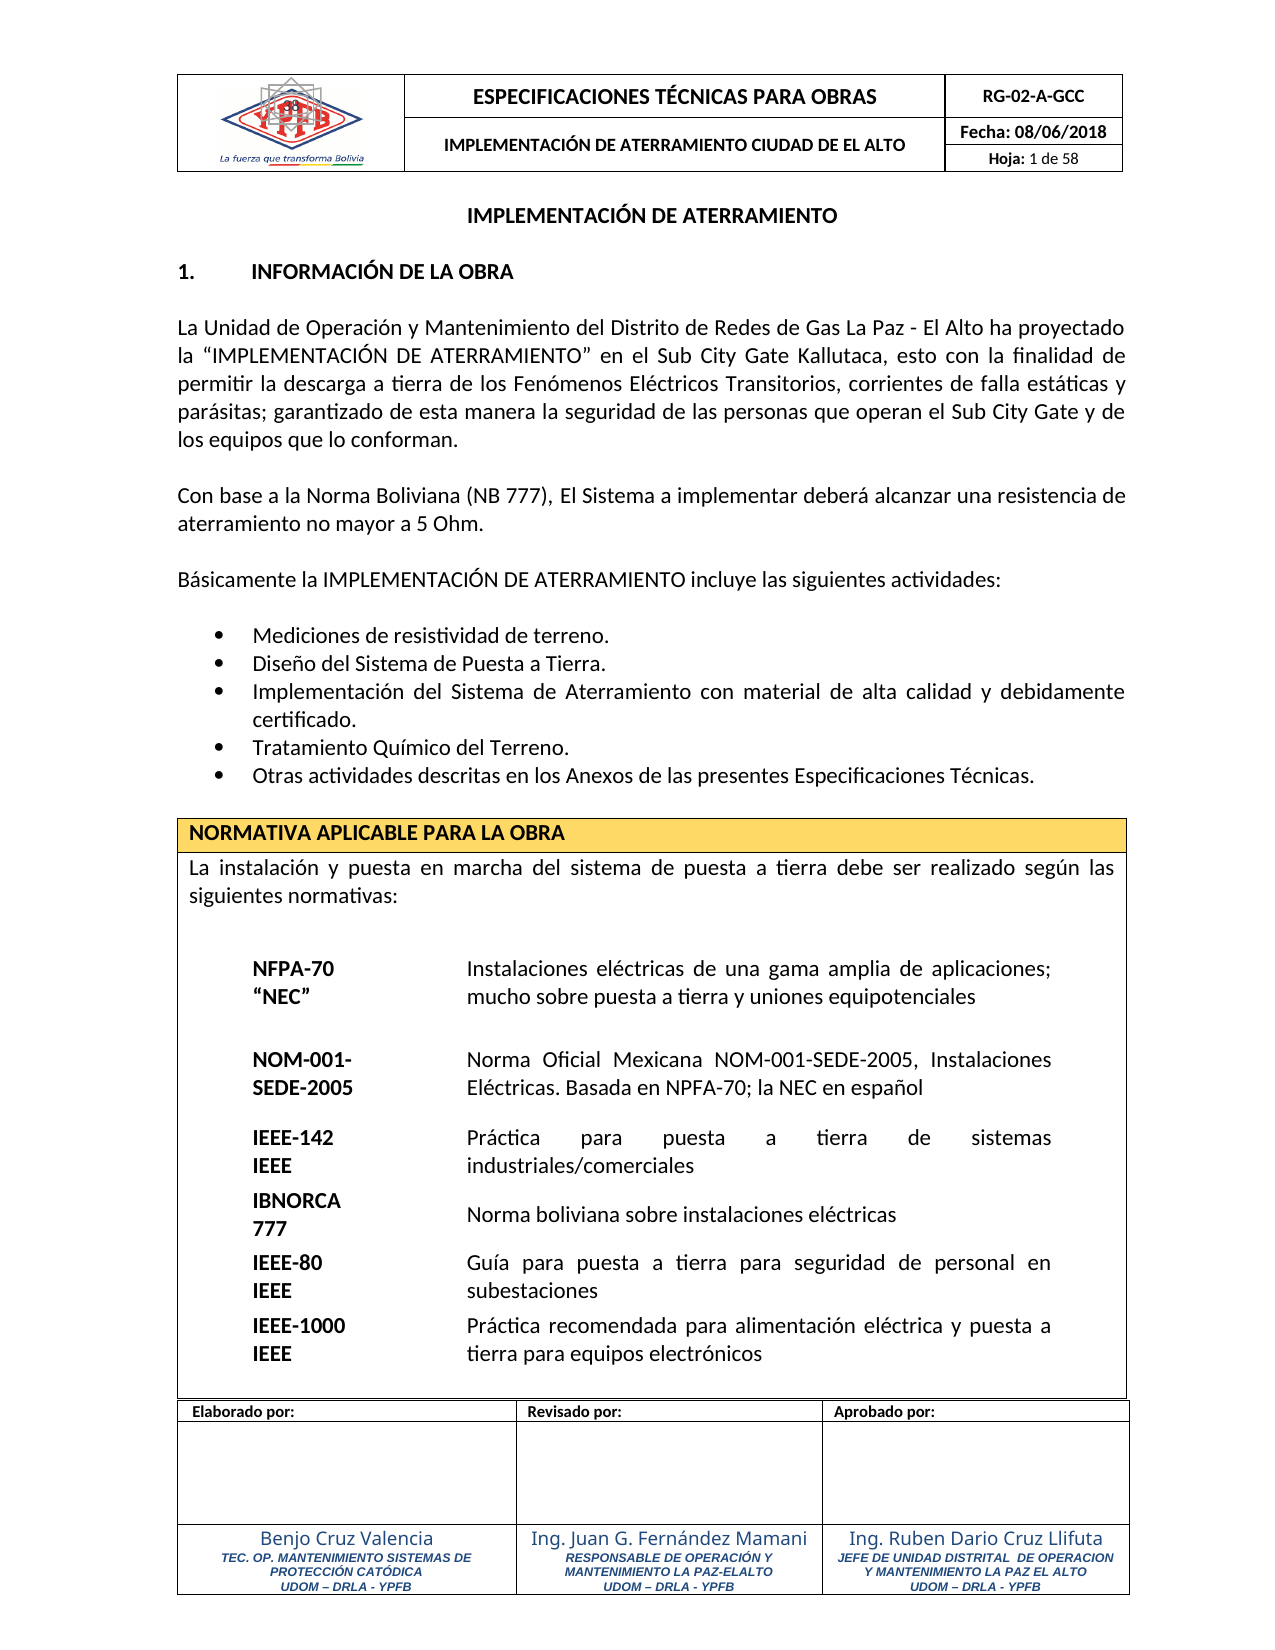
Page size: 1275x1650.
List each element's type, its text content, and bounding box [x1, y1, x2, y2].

text Con base a la Norma Boliviana (NB 777), El Sistema a implementar deberá alcanzar una resistencia de aterramiento no mayor a 5 Ohm. [177, 481, 1127, 537]
picture [276, 95, 306, 114]
text La Unidad de Operación y Mantenimiento del Distrito de Redes de Gas La Paz - El Alto ha proyectado la “IMPLEMENTACIÓN DE ATERRAMIENTO” en el Sub City Gate Kallutaca, esto con la finalidad de permitir la descarga a tierra de los Fenómenos Eléctricos Transitorios, corrientes de falla estáticas y parásitas; garantizado de esta manera la seguridad de las personas que operan el Sub City Gate y de los equipos que lo conforman. [177, 313, 1127, 453]
picture [281, 86, 301, 92]
picture [281, 117, 301, 123]
picture [263, 90, 268, 102]
picture [314, 90, 320, 103]
text Básicamente la IMPLEMENTACIÓN DE ATERRAMIENTO incluye las siguientes actividades: [177, 565, 1127, 593]
list INFORMACIÓN DE LA OBRA [177, 257, 1127, 285]
list Implementación del Sistema de Aterramiento con material de alta calidad y debidamente certificado. [215, 677, 1127, 733]
table_header NORMATIVA APLICABLE PARA LA OBRA [178, 819, 1126, 852]
picture [309, 97, 313, 112]
list Mediciones de resistividad de terreno. [215, 621, 1127, 649]
text IMPLEMENTACIÓN DE ATERRAMIENTO [177, 201, 1127, 229]
list Tratamiento Químico del Terreno. [215, 733, 1127, 761]
picture [217, 84, 364, 170]
picture [314, 106, 320, 119]
picture [263, 107, 268, 119]
list Otras actividades descritas en los Anexos de las presentes Especificaciones Técnicas. [215, 761, 1127, 789]
list Diseño del Sistema de Puesta a Tierra. [215, 649, 1127, 677]
